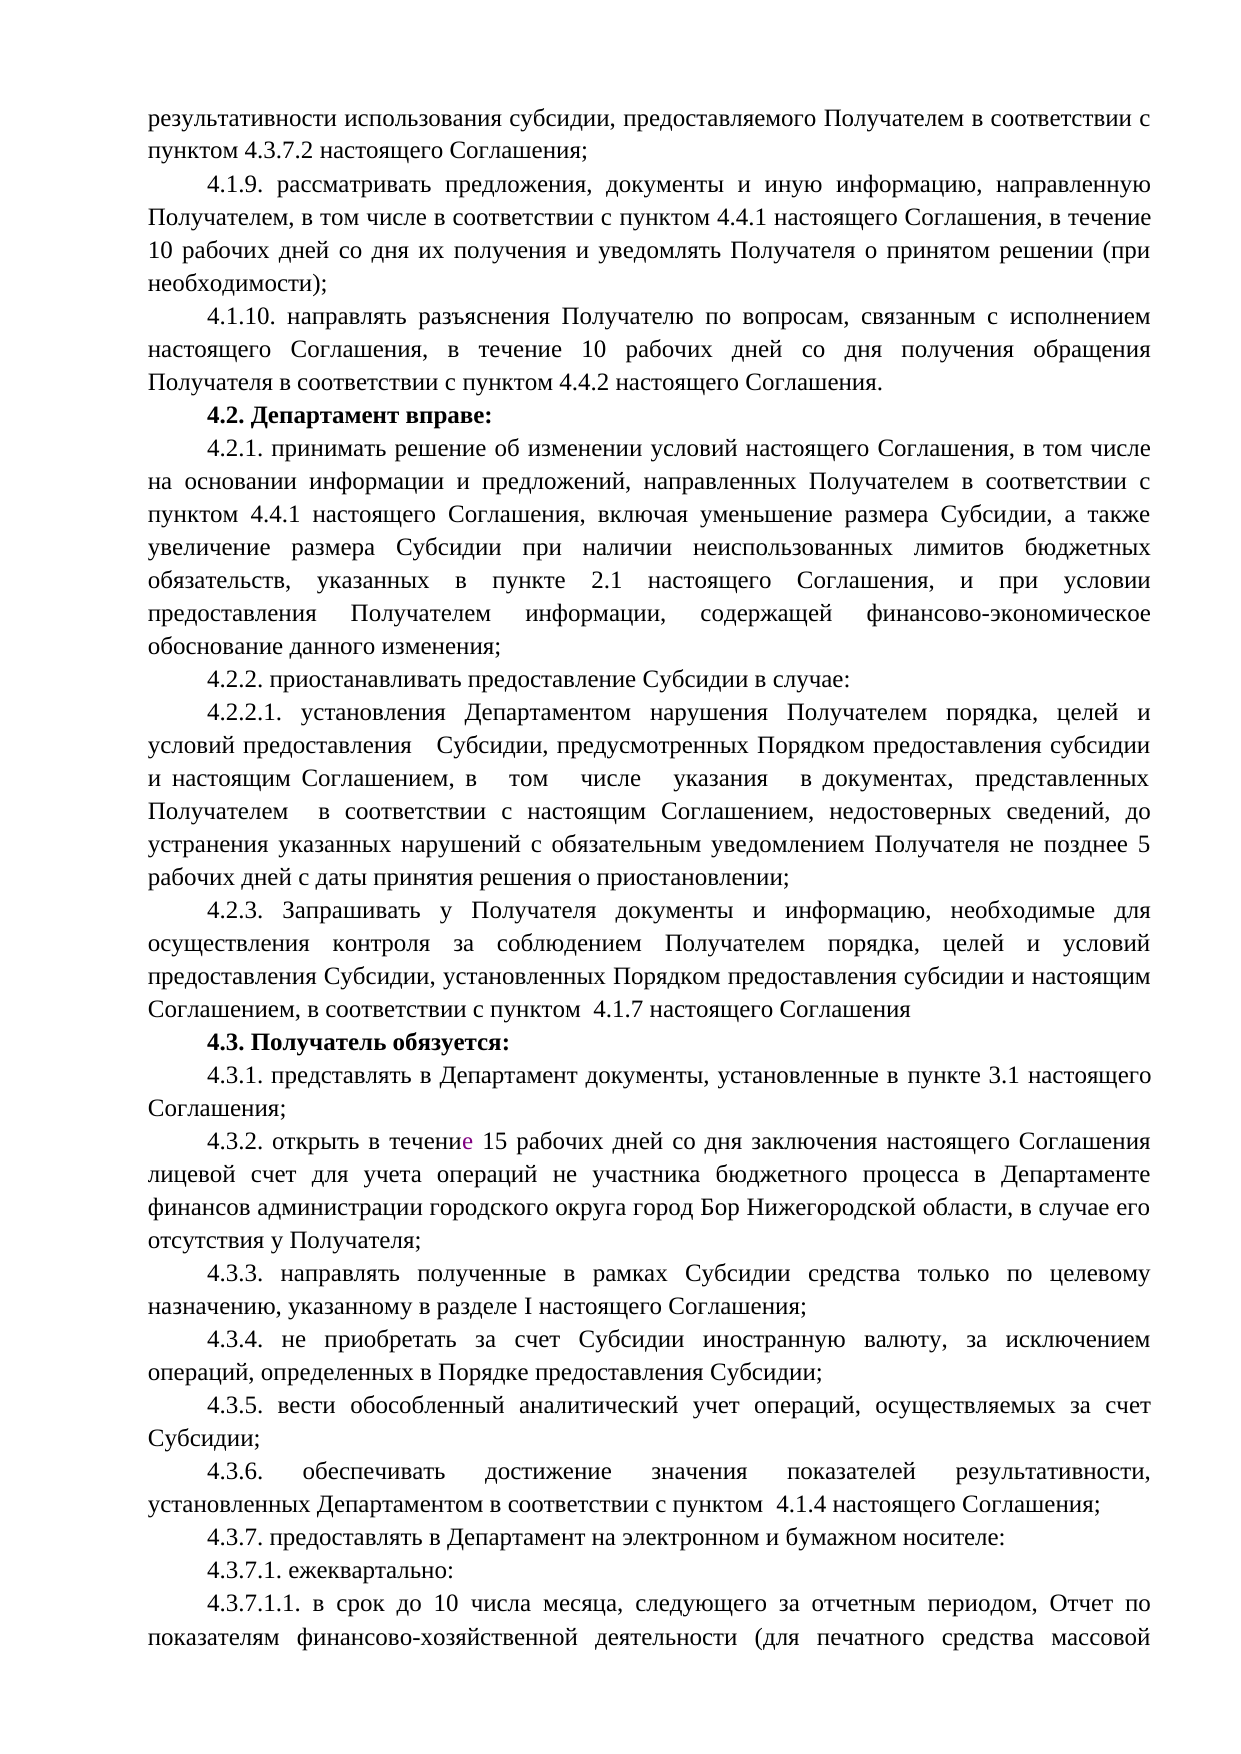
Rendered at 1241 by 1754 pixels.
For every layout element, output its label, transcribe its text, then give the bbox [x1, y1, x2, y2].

text 4.3.5. вести обособленный аналитический учет операций, осуществляемых за счет Субсидии; [148, 1390, 1152, 1452]
text 4.3.2. открыть в течение 15 рабочих дней со дня заключения настоящего Соглашения лицевой счет для учета операций не участника бюджетного процесса в Департаменте финансов администрации городского округа город Бор Нижегородской области, в случае его отсутствия у Получателя; [148, 1126, 1152, 1254]
text 4.3.1. представлять в Департамент документы, установленные в пункте 3.1 настоящего Соглашения; [148, 1060, 1152, 1122]
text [148, 1588, 1152, 1650]
text 4.2.2. приостанавливать предоставление Субсидии в случае: [148, 664, 1152, 693]
text 4.3.7.1. ежеквартально: [148, 1556, 1152, 1584]
text 4.3. Получатель обязуется: [148, 1027, 1152, 1056]
text 4.1.9. рассматривать предложения, документы и иную информацию, направленную Получателем, в том числе в соответствии с пунктом 4.4.1 настоящего Соглашения, в течение 10 рабочих дней со дня их получения и уведомлять Получателя о принятом решении (при необходимости); [148, 169, 1152, 296]
text 4.3.3. направлять полученные в рамках Субсидии средства только по целевому назначению, указанному в разделе I настоящего Соглашения; [148, 1258, 1152, 1320]
text 4.3.6. обеспечивать достижение значения показателей результативности, установленных Департаментом в соответствии с пунктом 4.1.4 настоящего Соглашения; [148, 1456, 1152, 1518]
text 4.2.2.1. установления Департаментом нарушения Получателем порядка, целей и условий предоставления Субсидии, предусмотренных Порядком предоставления субсидии и настоящим Соглашением, в том числе указания в документах, представленных Получателем в соответствии с настоящим Соглашением, недостоверных сведений, до устранения указанных нарушений с обязательным уведомлением Получателя не позднее 5 рабочих дней с даты принятия решения о приостановлении; [148, 697, 1152, 891]
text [148, 103, 1152, 164]
text 4.1.10. направлять разъяснения Получателю по вопросам, связанным с исполнением настоящего Соглашения, в течение 10 рабочих дней со дня получения обращения Получателя в соответствии с пунктом 4.4.2 настоящего Соглашения. [148, 301, 1152, 396]
text 4.2.3. Запрашивать у Получателя документы и информацию, необходимые для осуществления контроля за соблюдением Получателем порядка, целей и условий предоставления Субсидии, установленных Порядком предоставления субсидии и настоящим Соглашением, в соответствии с пунктом 4.1.7 настоящего Соглашения [148, 895, 1152, 1023]
text 4.2.1. принимать решение об изменении условий настоящего Соглашения, в том числе на основании информации и предложений, направленных Получателем в соответствии с пунктом 4.4.1 настоящего Соглашения, включая уменьшение размера Субсидии, а также увеличение размера Субсидии при наличии неиспользованных лимитов бюджетных обязательств, указанных в пункте 2.1 настоящего Соглашения, и при условии предоставления Получателем информации, содержащей финансово-экономическое обоснование данного изменения; [148, 433, 1152, 660]
text 4.3.7. предоставлять в Департамент на электронном и бумажном носителе: [148, 1522, 1152, 1551]
text 4.3.4. не приобретать за счет Субсидии иностранную валюту, за исключением операций, определенных в Порядке предоставления Субсидии; [148, 1324, 1152, 1386]
text 4.2. Департамент вправе: [148, 400, 1152, 428]
